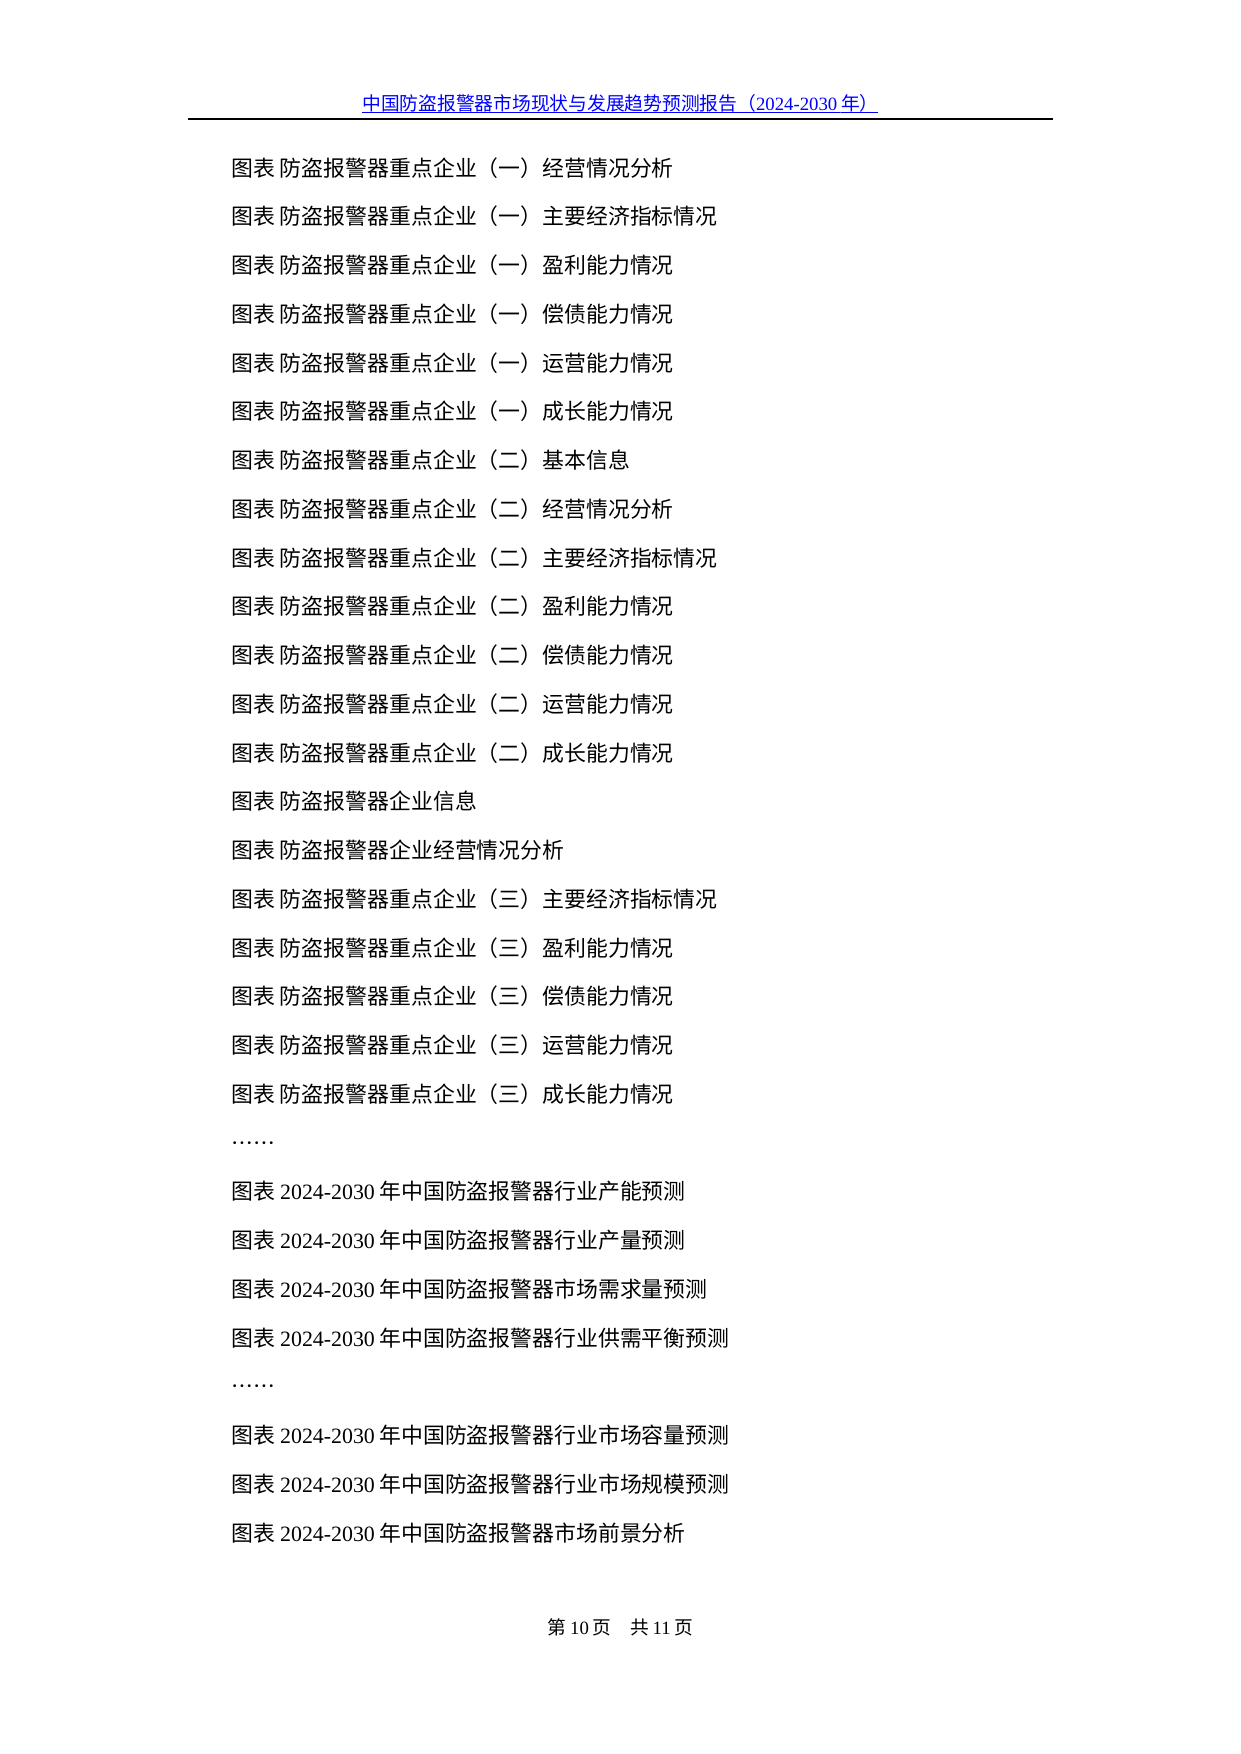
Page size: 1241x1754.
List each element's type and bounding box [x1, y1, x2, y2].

text [187, 150, 1053, 1548]
